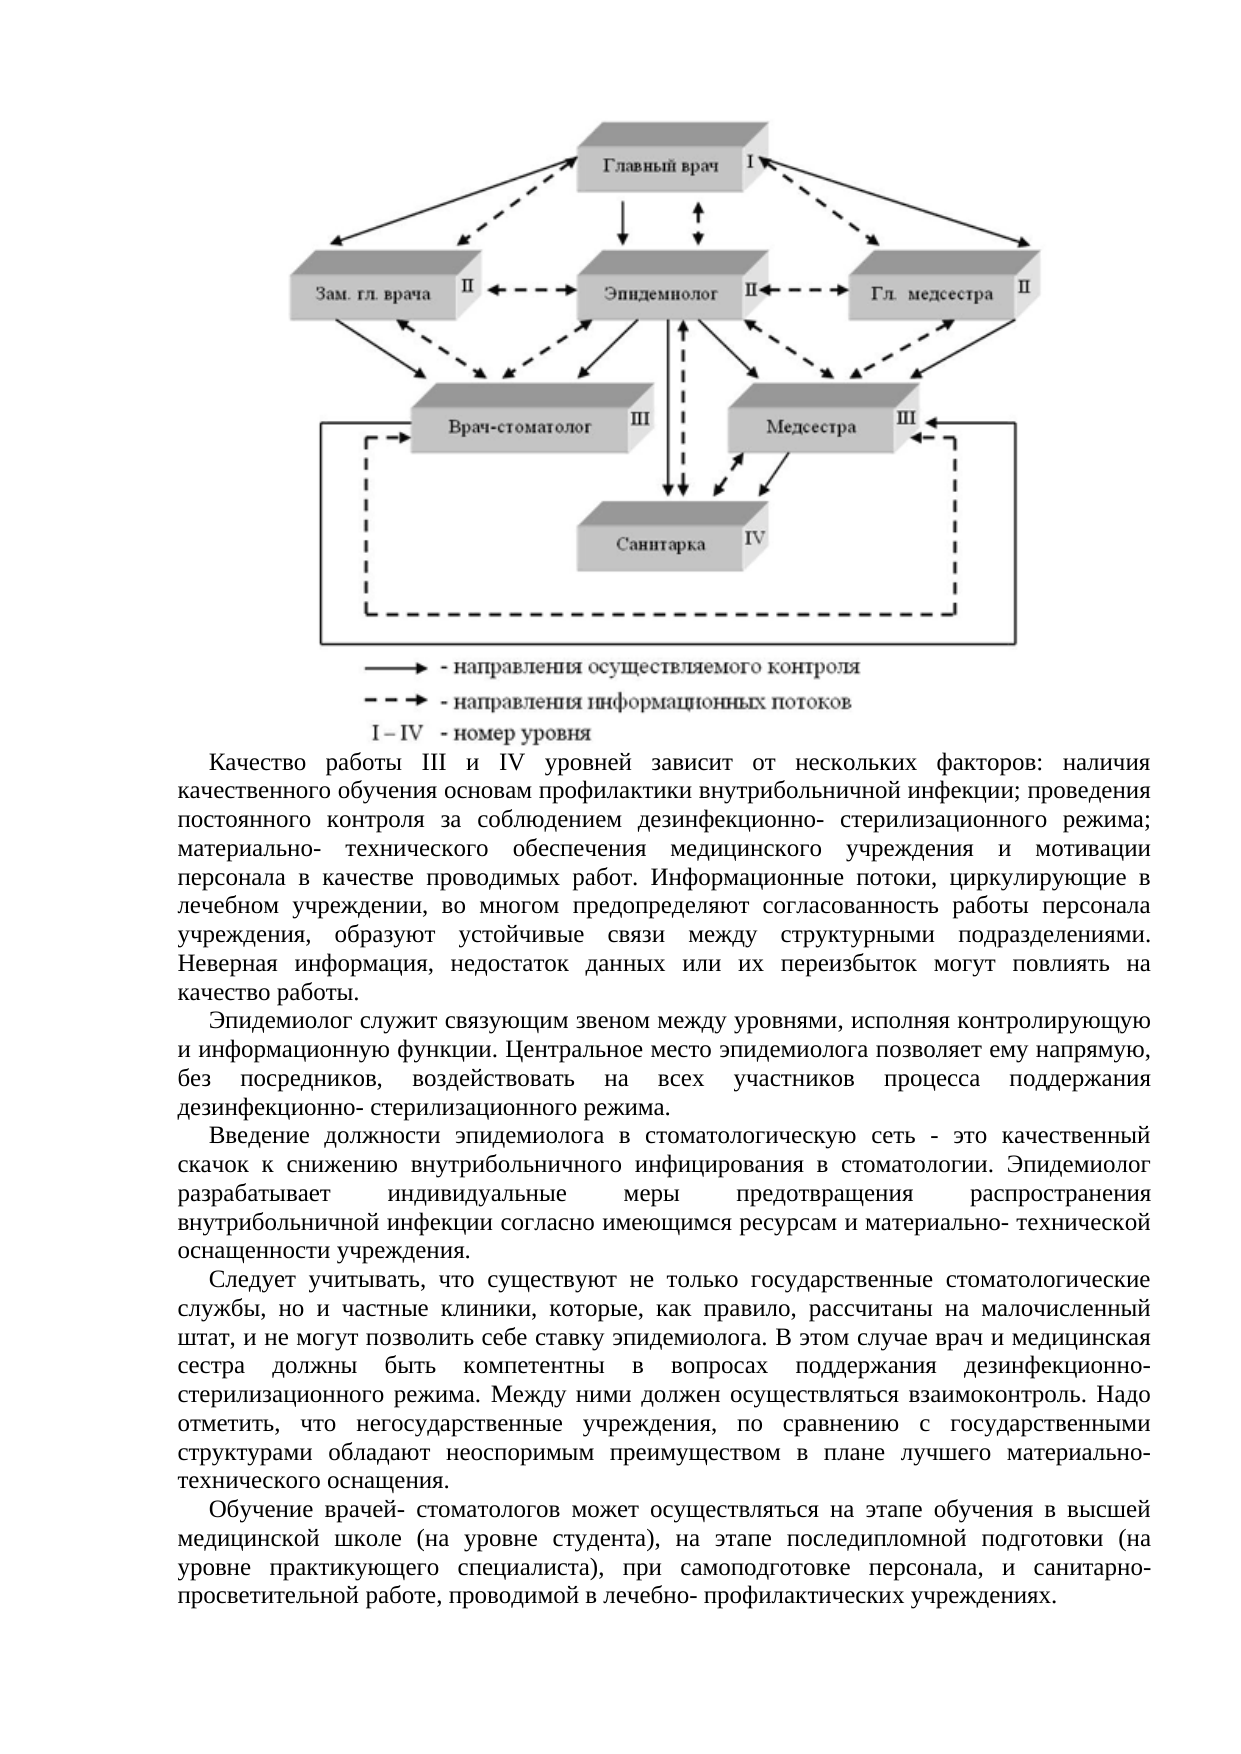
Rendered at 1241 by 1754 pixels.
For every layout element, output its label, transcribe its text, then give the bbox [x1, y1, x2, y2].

picture [282, 118, 1047, 747]
text Обучение врачей- стоматологов может осуществляться на этапе обучения в высшей медицинской школе (на уровне студента), на этапе последипломной подготовки (на уровне практикующего специалиста), при самоподготовке персонала, и санитарно- просветительной работе, проводимой в лечебно- профилактических учреждениях. [177, 1494, 1152, 1609]
text Следует учитывать, что существуют не только государственные стоматологические службы, но и частные клиники, которые, как правило, рассчитаны на малочисленный штат, и не могут позволить себе ставку эпидемиолога. В этом случае врач и медицинская сестра должны быть компетентны в вопросах поддержания дезинфекционно- стерилизационного режима. Между ними должен осуществляться взаимоконтроль. Надо отметить, что негосударственные учреждения, по сравнению с государственными структурами обладают неоспоримым преимуществом в плане лучшего материально- технического оснащения. [177, 1264, 1152, 1494]
text Эпидемиолог служит связующим звеном между уровнями, исполняя контролирующую и информационную функции. Центральное место эпидемиолога позволяет ему напрямую, без посредников, воздействовать на всех участников процесса поддержания дезинфекционно- стерилизационного режима. [177, 1006, 1152, 1121]
text Качество работы III и IV уровней зависит от нескольких факторов: наличия качественного обучения основам профилактики внутрибольничной инфекции; проведения постоянного контроля за соблюдением дезинфекционно- стерилизационного режима; материально- технического обеспечения медицинского учреждения и мотивации персонала в качестве проводимых работ. Информационные потоки, циркулирующие в лечебном учреждении, во многом предопределяют согласованность работы персонала учреждения, образуют устойчивые связи между структурными подразделениями. Неверная информация, недостаток данных или их переизбыток могут повлиять на качество работы. [177, 747, 1152, 1006]
text Введение должности эпидемиолога в стоматологическую сеть - это качественный скачок к снижению внутрибольничного инфицирования в стоматологии. Эпидемиолог разрабатывает индивидуальные меры предотвращения распространения внутрибольничной инфекции согласно имеющимся ресурсам и материально- технической оснащенности учреждения. [177, 1121, 1152, 1264]
